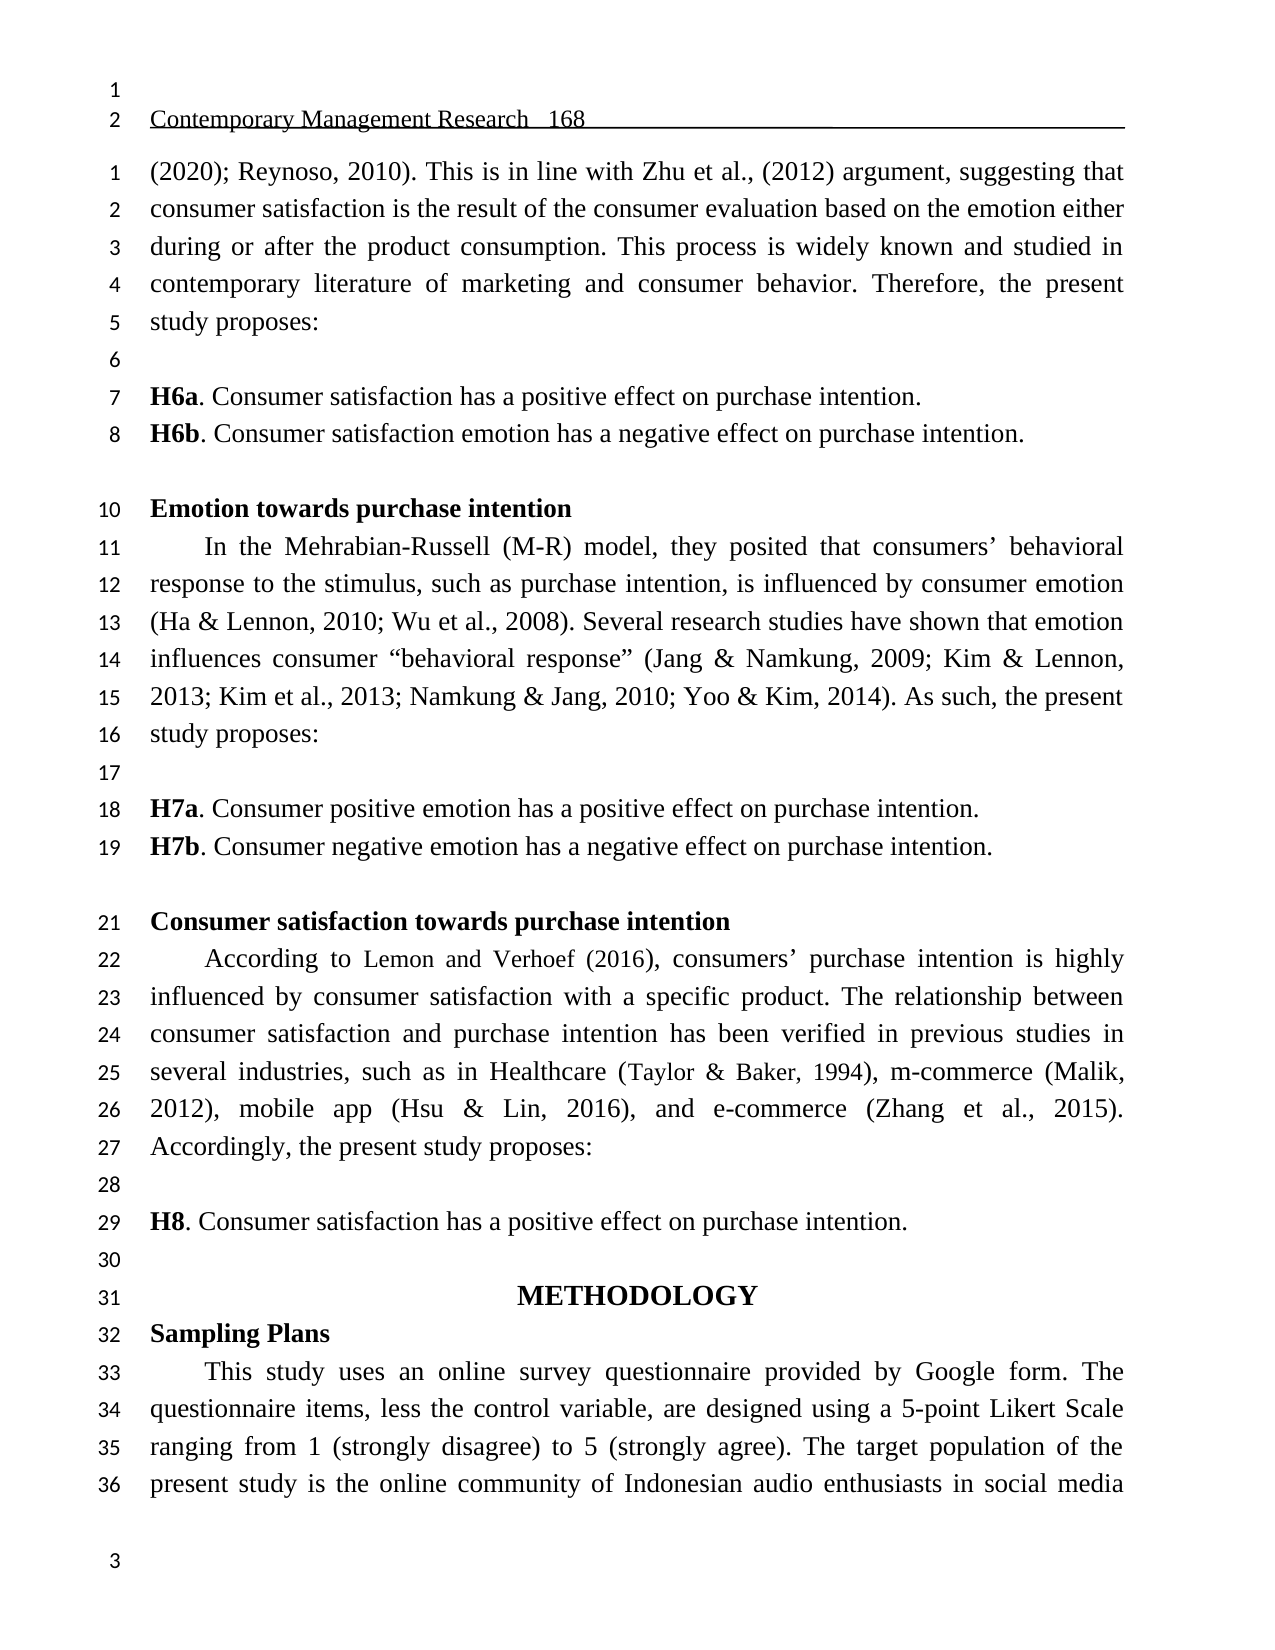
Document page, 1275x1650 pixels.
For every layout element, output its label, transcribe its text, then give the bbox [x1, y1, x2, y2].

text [150, 1350, 1125, 1500]
text In the Mehrabian-Russell (M-R) model, they posited that consumers’ behavioral response to the stimulus, such as purchase intention, is influenced by consumer emotion (Ha & Lennon, 2010; Wu et al., 2008). Several research studies have shown that emotion influences consumer “behavioral response” (Jang & Namkung, 2009; Kim & Lennon, 2013; Kim et al., 2013; Namkung & Jang, 2010; Yoo & Kim, 2014). As such, the present study proposes: [150, 525, 1125, 750]
text H6a. Consumer satisfaction has a positive effect on purchase intention. [150, 375, 1125, 412]
text Sampling Plans [150, 1312, 1125, 1350]
text Emotion towards purchase intention [150, 487, 1125, 525]
title METHODOLOGY [150, 1275, 1125, 1312]
text H7a. Consumer positive emotion has a positive effect on purchase intention. [150, 787, 1125, 825]
text H7b. Consumer negative emotion has a negative effect on purchase intention. [150, 825, 1125, 900]
text H6b. Consumer satisfaction emotion has a negative effect on purchase intention. [150, 412, 1125, 487]
text According to Lemon and Verhoef (2016), consumers’ purchase intention is highly influenced by consumer satisfaction with a specific product. The relationship between consumer satisfaction and purchase intention has been verified in previous studies in several industries, such as in Healthcare (Taylor & Baker, 1994), m-commerce (Malik, 2012), mobile app (Hsu & Lin, 2016), and e-commerce (Zhang et al., 2015). Accordingly, the present study proposes: [150, 937, 1125, 1162]
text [150, 150, 1125, 337]
text H8. Consumer satisfaction has a positive effect on purchase intention. [150, 1200, 1125, 1237]
text Consumer satisfaction towards purchase intention [150, 900, 1125, 937]
